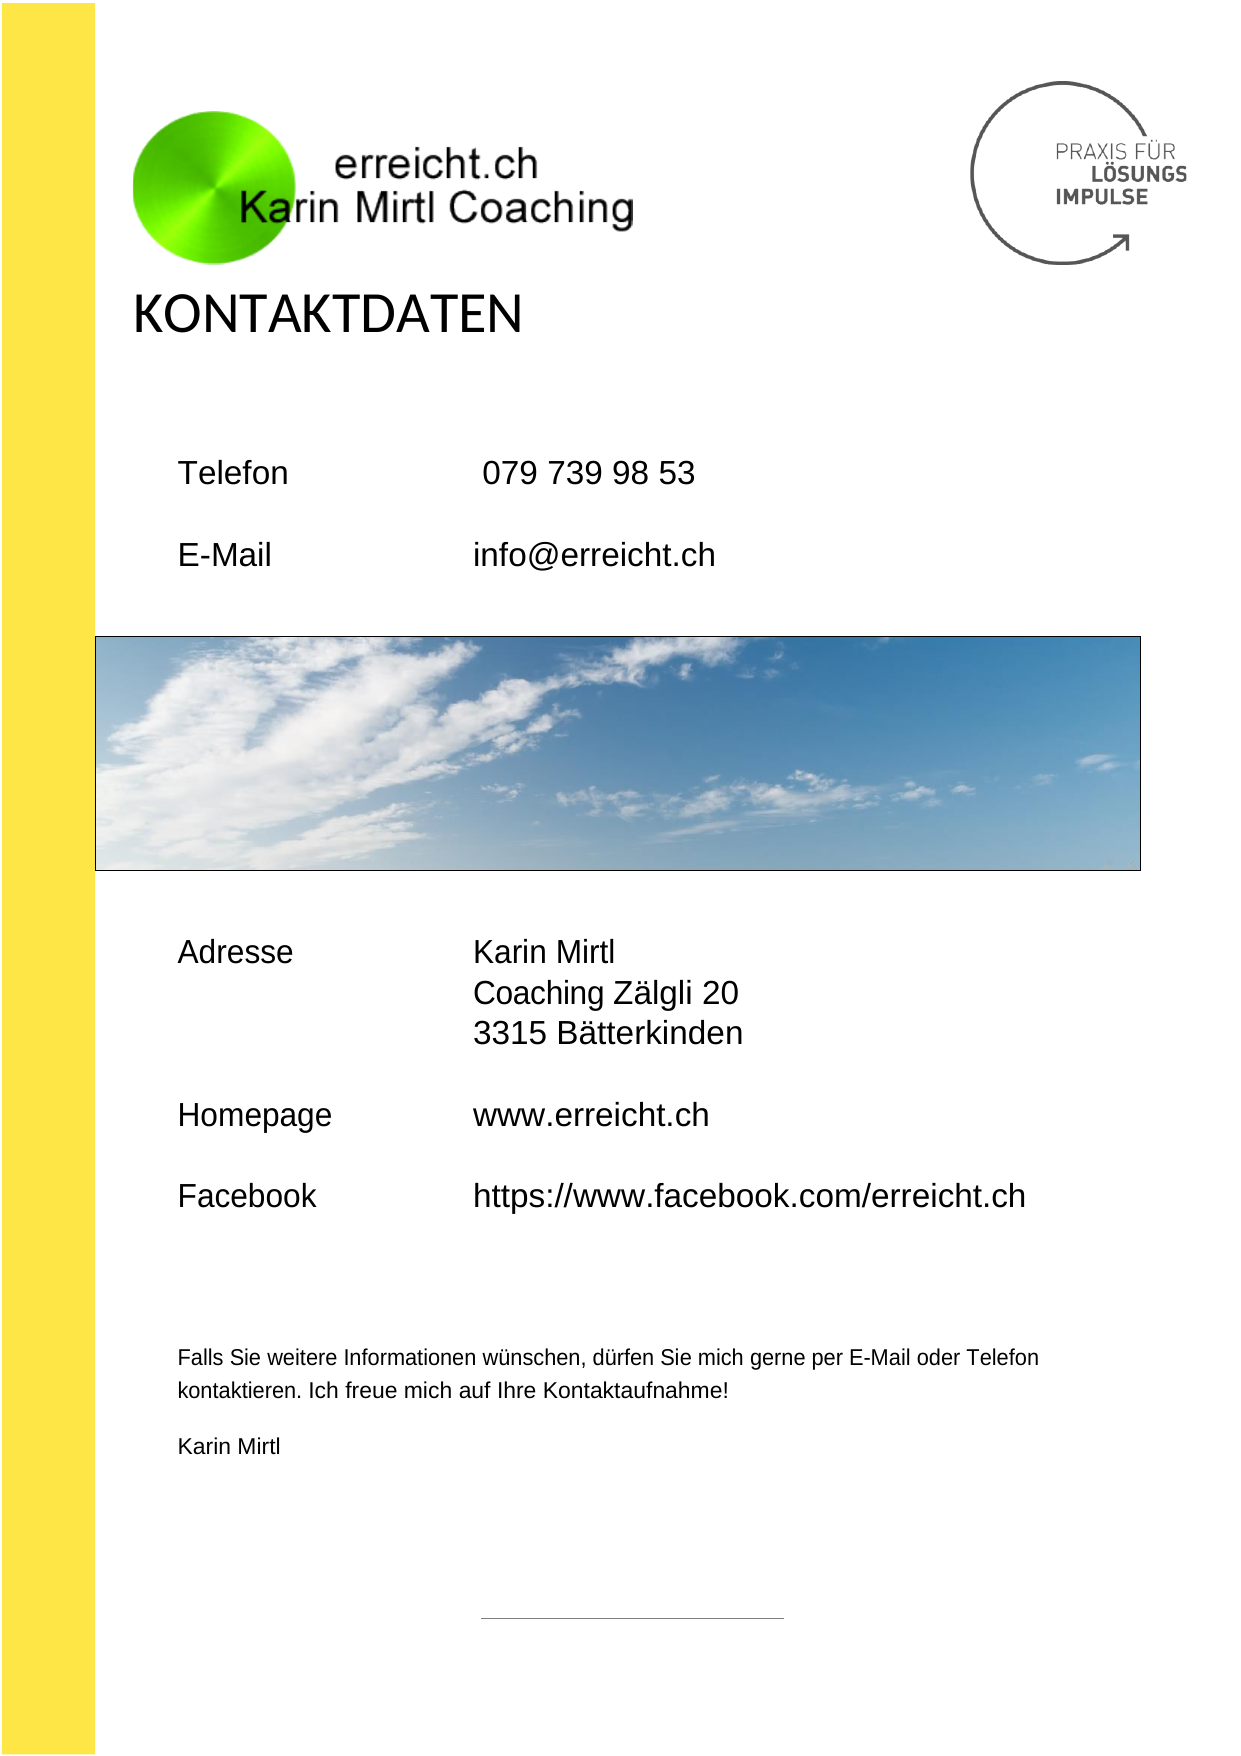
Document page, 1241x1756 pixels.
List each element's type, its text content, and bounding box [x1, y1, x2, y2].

text Adresse Karin Mirtl Coaching Zälgli 20 [177, 933, 745, 1011]
text E-Mail info@erreicht.ch [177, 535, 1198, 573]
text Karin Mirtl [177, 1433, 1198, 1460]
picture [96, 637, 1140, 870]
subtitle Telefon 079 739 98 53 [177, 453, 1198, 492]
picture [970, 81, 1187, 265]
picture [132, 111, 633, 265]
subtitle Falls Sie weitere Informationen wünschen, dürfen Sie mich gerne per E-Mail oder Telefon kontaktieren. Ich freue mich auf Ihre Kontaktaufnahme! [177, 1344, 1115, 1404]
text Facebook https://www.facebook.com/erreicht.ch [177, 1176, 1198, 1215]
text 3315 Bätterkinden [473, 1013, 1198, 1052]
text Homepage www.erreicht.ch [177, 1095, 1198, 1133]
subtitle KONTAKTDATEN [133, 276, 1198, 346]
